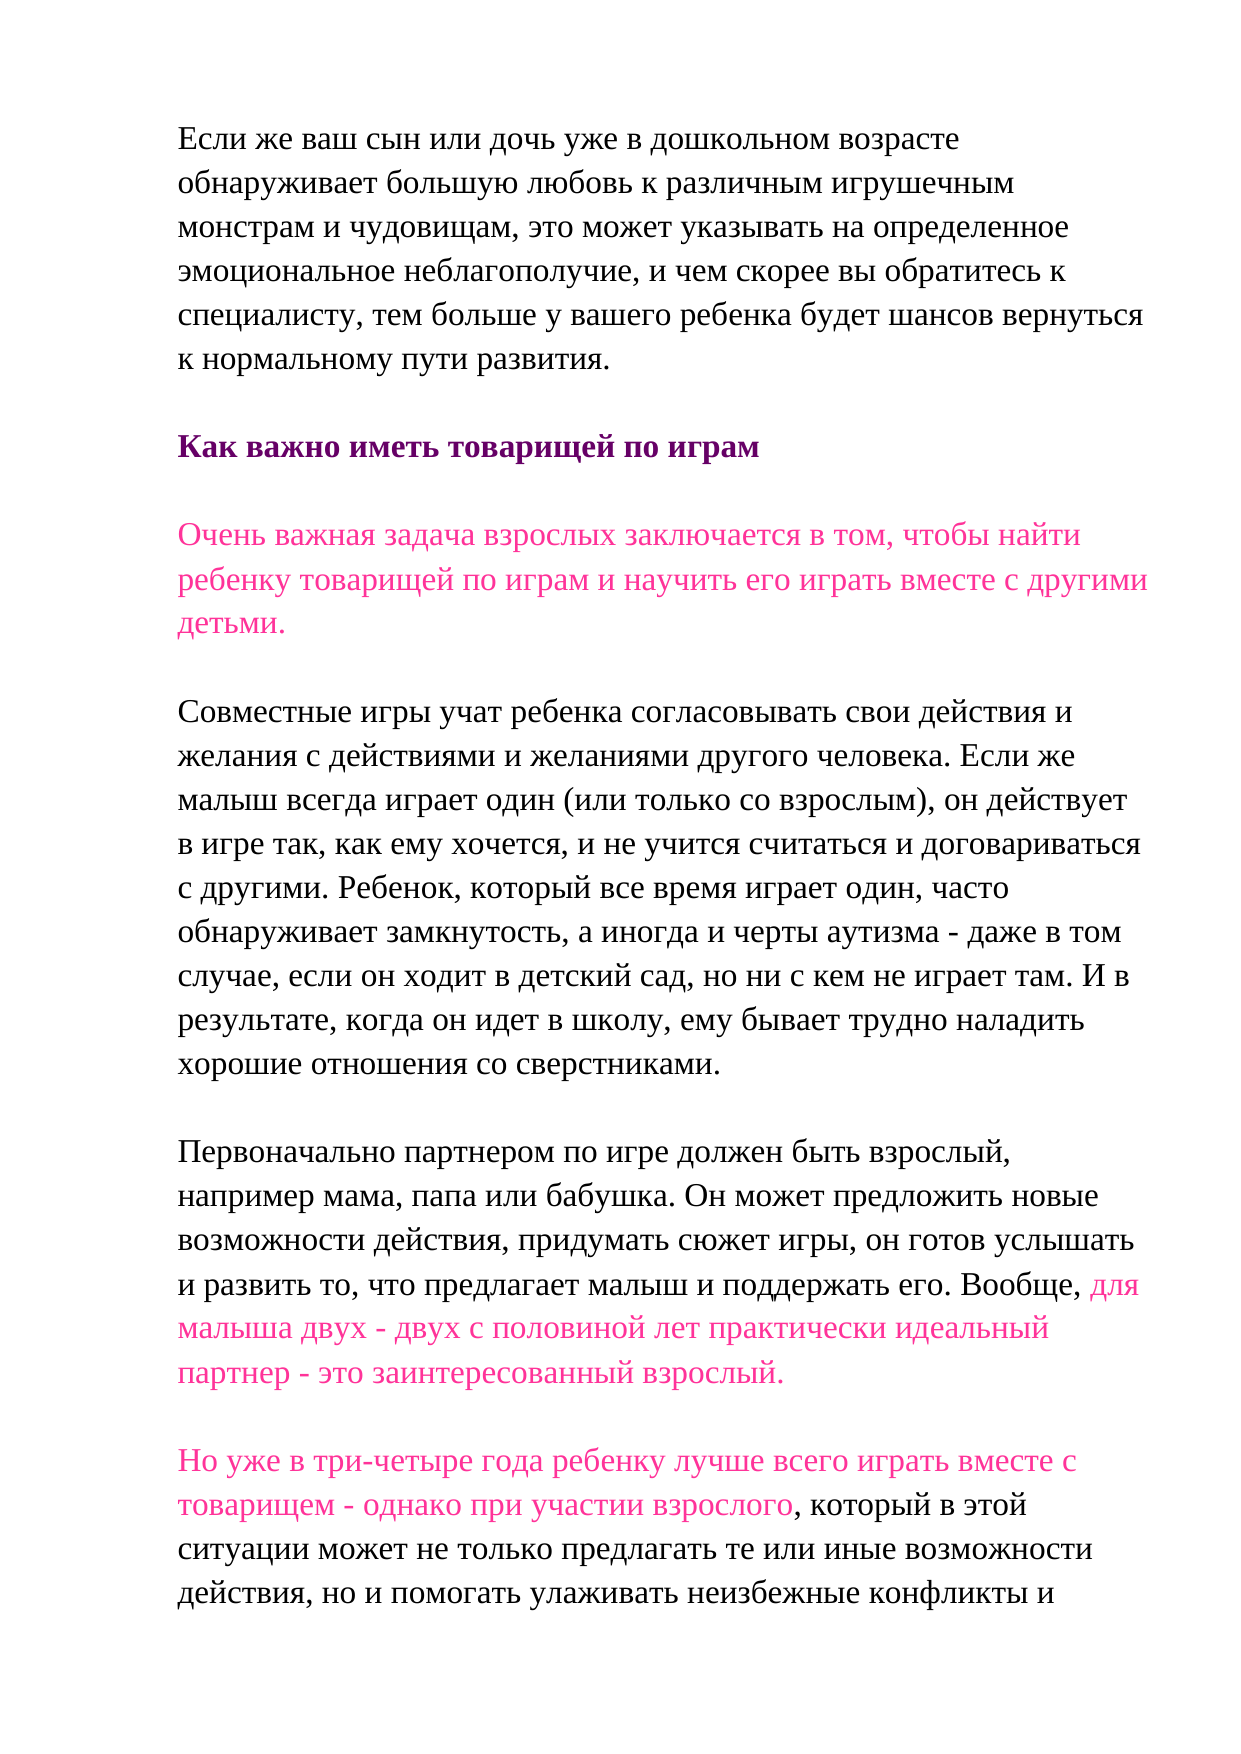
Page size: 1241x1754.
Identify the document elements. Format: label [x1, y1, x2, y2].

text [177, 118, 1152, 1611]
